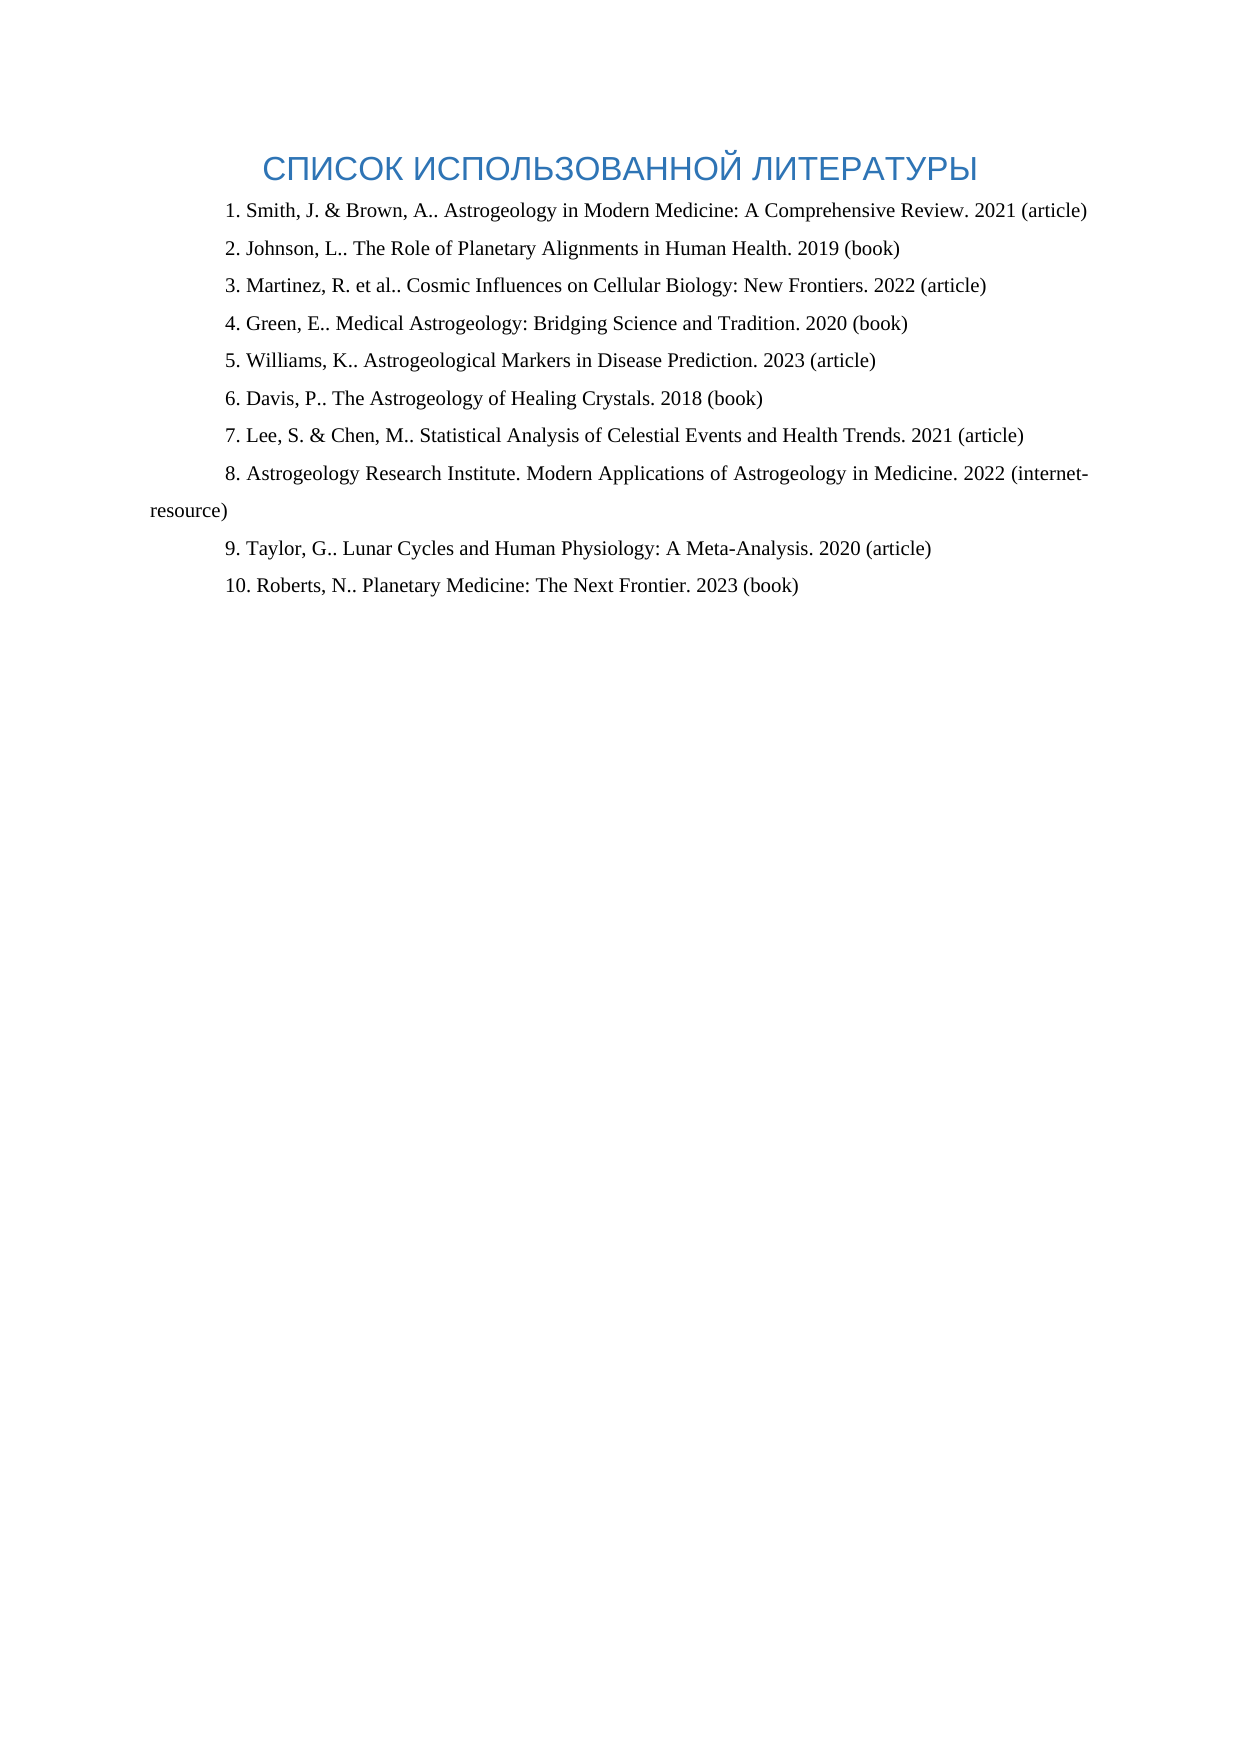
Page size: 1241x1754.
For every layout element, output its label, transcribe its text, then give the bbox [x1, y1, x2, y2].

subtitle СПИСОК ИСПОЛЬЗОВАННОЙ ЛИТЕРАТУРЫ [150, 150, 1090, 187]
text 2. Johnson, L.. The Role of Planetary Alignments in Human Health. 2019 (book) [150, 225, 1090, 262]
text 1. Smith, J. & Brown, A.. Astrogeology in Modern Medicine: A Comprehensive Review. 2021 (article) [150, 187, 1090, 225]
text 4. Green, E.. Medical Astrogeology: Bridging Science and Tradition. 2020 (book) [150, 300, 1090, 337]
text 7. Lee, S. & Chen, M.. Statistical Analysis of Celestial Events and Health Trends. 2021 (article) [150, 412, 1090, 450]
text 8. Astrogeology Research Institute. Modern Applications of Astrogeology in Medicine. 2022 (internet-resource) [150, 450, 1090, 525]
text 10. Roberts, N.. Planetary Medicine: The Next Frontier. 2023 (book) [150, 562, 1090, 600]
text 9. Taylor, G.. Lunar Cycles and Human Physiology: A Meta-Analysis. 2020 (article) [150, 525, 1090, 562]
text 6. Davis, P.. The Astrogeology of Healing Crystals. 2018 (book) [150, 375, 1090, 412]
text 5. Williams, K.. Astrogeological Markers in Disease Prediction. 2023 (article) [150, 337, 1090, 375]
text 3. Martinez, R. et al.. Cosmic Influences on Cellular Biology: New Frontiers. 2022 (article) [150, 262, 1090, 300]
